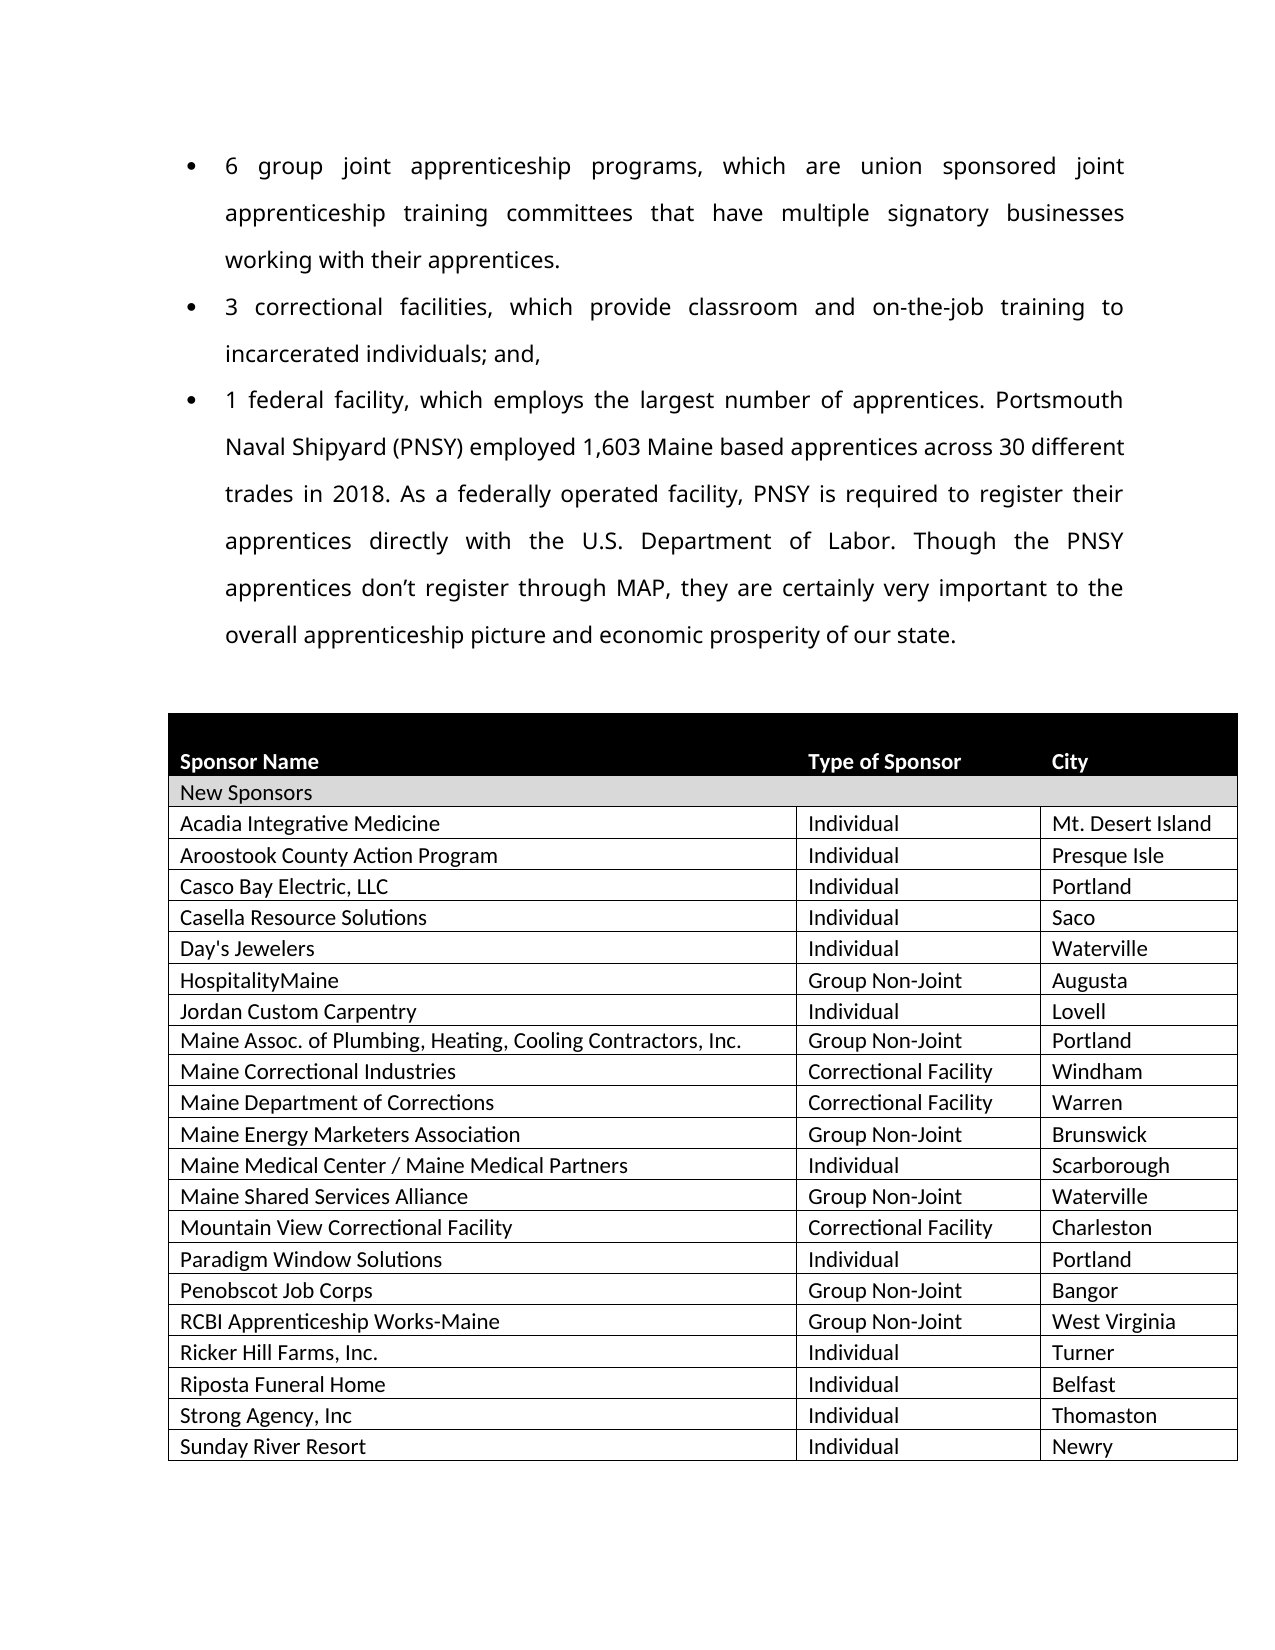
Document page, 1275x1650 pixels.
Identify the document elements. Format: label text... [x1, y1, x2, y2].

table_cell Maine Energy Marketers Association [169, 1118, 796, 1148]
table_cell Waterville [1041, 932, 1237, 962]
table_cell Individual [797, 901, 1040, 931]
table_cell Aroostook County Action Program [169, 839, 796, 869]
table_cell Portland [1041, 1026, 1237, 1054]
table_cell Paradigm Window Solutions [169, 1243, 796, 1273]
table_cell Mountain View Correctional Facility [169, 1211, 796, 1242]
table_cell Strong Agency, Inc [169, 1399, 796, 1429]
list 1 federal facility, which employs the largest number of apprentices. Portsmouth Naval Shipyard (PNSY) employed 1,603 Maine based apprentices across 30 different trades in 2018. As a federally operated facility, PNSY is required to register their apprentices directly with the U.S. Department of Labor. Though the PNSY apprentices don’t register through MAP, they are certainly very important to the overall apprenticeship picture and economic prosperity of our state. [187, 384, 1125, 650]
list 6 group joint apprenticeship programs, which are union sponsored joint apprenticeship training committees that have multiple signatory businesses working with their apprentices. [187, 150, 1125, 275]
table_cell Portland [1041, 1243, 1237, 1273]
table_cell Correctional Facility [797, 1086, 1040, 1117]
table_cell Thomaston [1041, 1399, 1237, 1429]
table_header City [1041, 714, 1237, 775]
table_cell Casco Bay Electric, LLC [169, 870, 796, 900]
table_cell Turner [1041, 1336, 1237, 1367]
table_cell Penobscot Job Corps [169, 1274, 796, 1304]
table_cell Jordan Custom Carpentry [169, 995, 796, 1025]
table_cell Presque Isle [1041, 839, 1237, 869]
table_cell Maine Shared Services Alliance [169, 1180, 796, 1210]
table_cell Waterville [1041, 1180, 1237, 1210]
table_cell Sunday River Resort [169, 1430, 796, 1460]
table_cell Correctional Facility [797, 1211, 1040, 1242]
table_cell Ricker Hill Farms, Inc. [169, 1336, 796, 1367]
table_cell West Virginia [1041, 1305, 1237, 1335]
table_header Sponsor Name [169, 714, 796, 775]
table_cell Correctional Facility [797, 1055, 1040, 1085]
table_cell Saco [1041, 901, 1237, 931]
table_cell Maine Department of Corrections [169, 1086, 796, 1117]
table_cell Brunswick [1041, 1118, 1237, 1148]
table_cell Individual [797, 839, 1040, 869]
table_cell Riposta Funeral Home [169, 1368, 796, 1398]
table_cell Portland [1041, 870, 1237, 900]
table_cell Group Non-Joint [797, 1118, 1040, 1148]
table_cell Maine Medical Center / Maine Medical Partners [169, 1149, 796, 1179]
table_cell RCBI Apprenticeship Works-Maine [169, 1305, 796, 1335]
table_cell Individual [797, 995, 1040, 1025]
table_cell Individual [797, 1368, 1040, 1398]
table_cell Group Non-Joint [797, 1026, 1040, 1054]
table_cell Lovell [1041, 995, 1237, 1025]
table_cell Newry [1041, 1430, 1237, 1460]
table_cell Individual [797, 932, 1040, 962]
table_cell Group Non-Joint [797, 1274, 1040, 1304]
table_cell Mt. Desert Island [1041, 807, 1237, 837]
table_cell Bangor [1041, 1274, 1237, 1304]
table_cell Individual [797, 1430, 1040, 1460]
table_cell Warren [1041, 1086, 1237, 1117]
table_cell Charleston [1041, 1211, 1237, 1242]
table_cell Maine Correctional Industries [169, 1055, 796, 1085]
table_cell Windham [1041, 1055, 1237, 1085]
table_cell Belfast [1041, 1368, 1237, 1398]
list 3 correctional facilities, which provide classroom and on-the-job training to incarcerated individuals; and, [187, 291, 1125, 369]
table_cell Individual [797, 870, 1040, 900]
table_cell Day's Jewelers [169, 932, 796, 962]
table_cell Group Non-Joint [797, 1305, 1040, 1335]
table_cell Group Non-Joint [797, 1180, 1040, 1210]
table_cell Augusta [1041, 964, 1237, 994]
table_cell Scarborough [1041, 1149, 1237, 1179]
table_cell Casella Resource Solutions [169, 901, 796, 931]
table_cell Individual [797, 1399, 1040, 1429]
table_cell HospitalityMaine [169, 964, 796, 994]
table_header Type of Sponsor [797, 714, 1040, 775]
table_cell Individual [797, 1336, 1040, 1367]
table_cell Individual [797, 1243, 1040, 1273]
table_cell New Sponsors [169, 776, 1237, 806]
table_cell Acadia Integrative Medicine [169, 807, 796, 837]
table_cell Group Non-Joint [797, 964, 1040, 994]
table_cell Individual [797, 1149, 1040, 1179]
table_cell Maine Assoc. of Plumbing, Heating, Cooling Contractors, Inc. [169, 1026, 796, 1054]
table_cell Individual [797, 807, 1040, 837]
